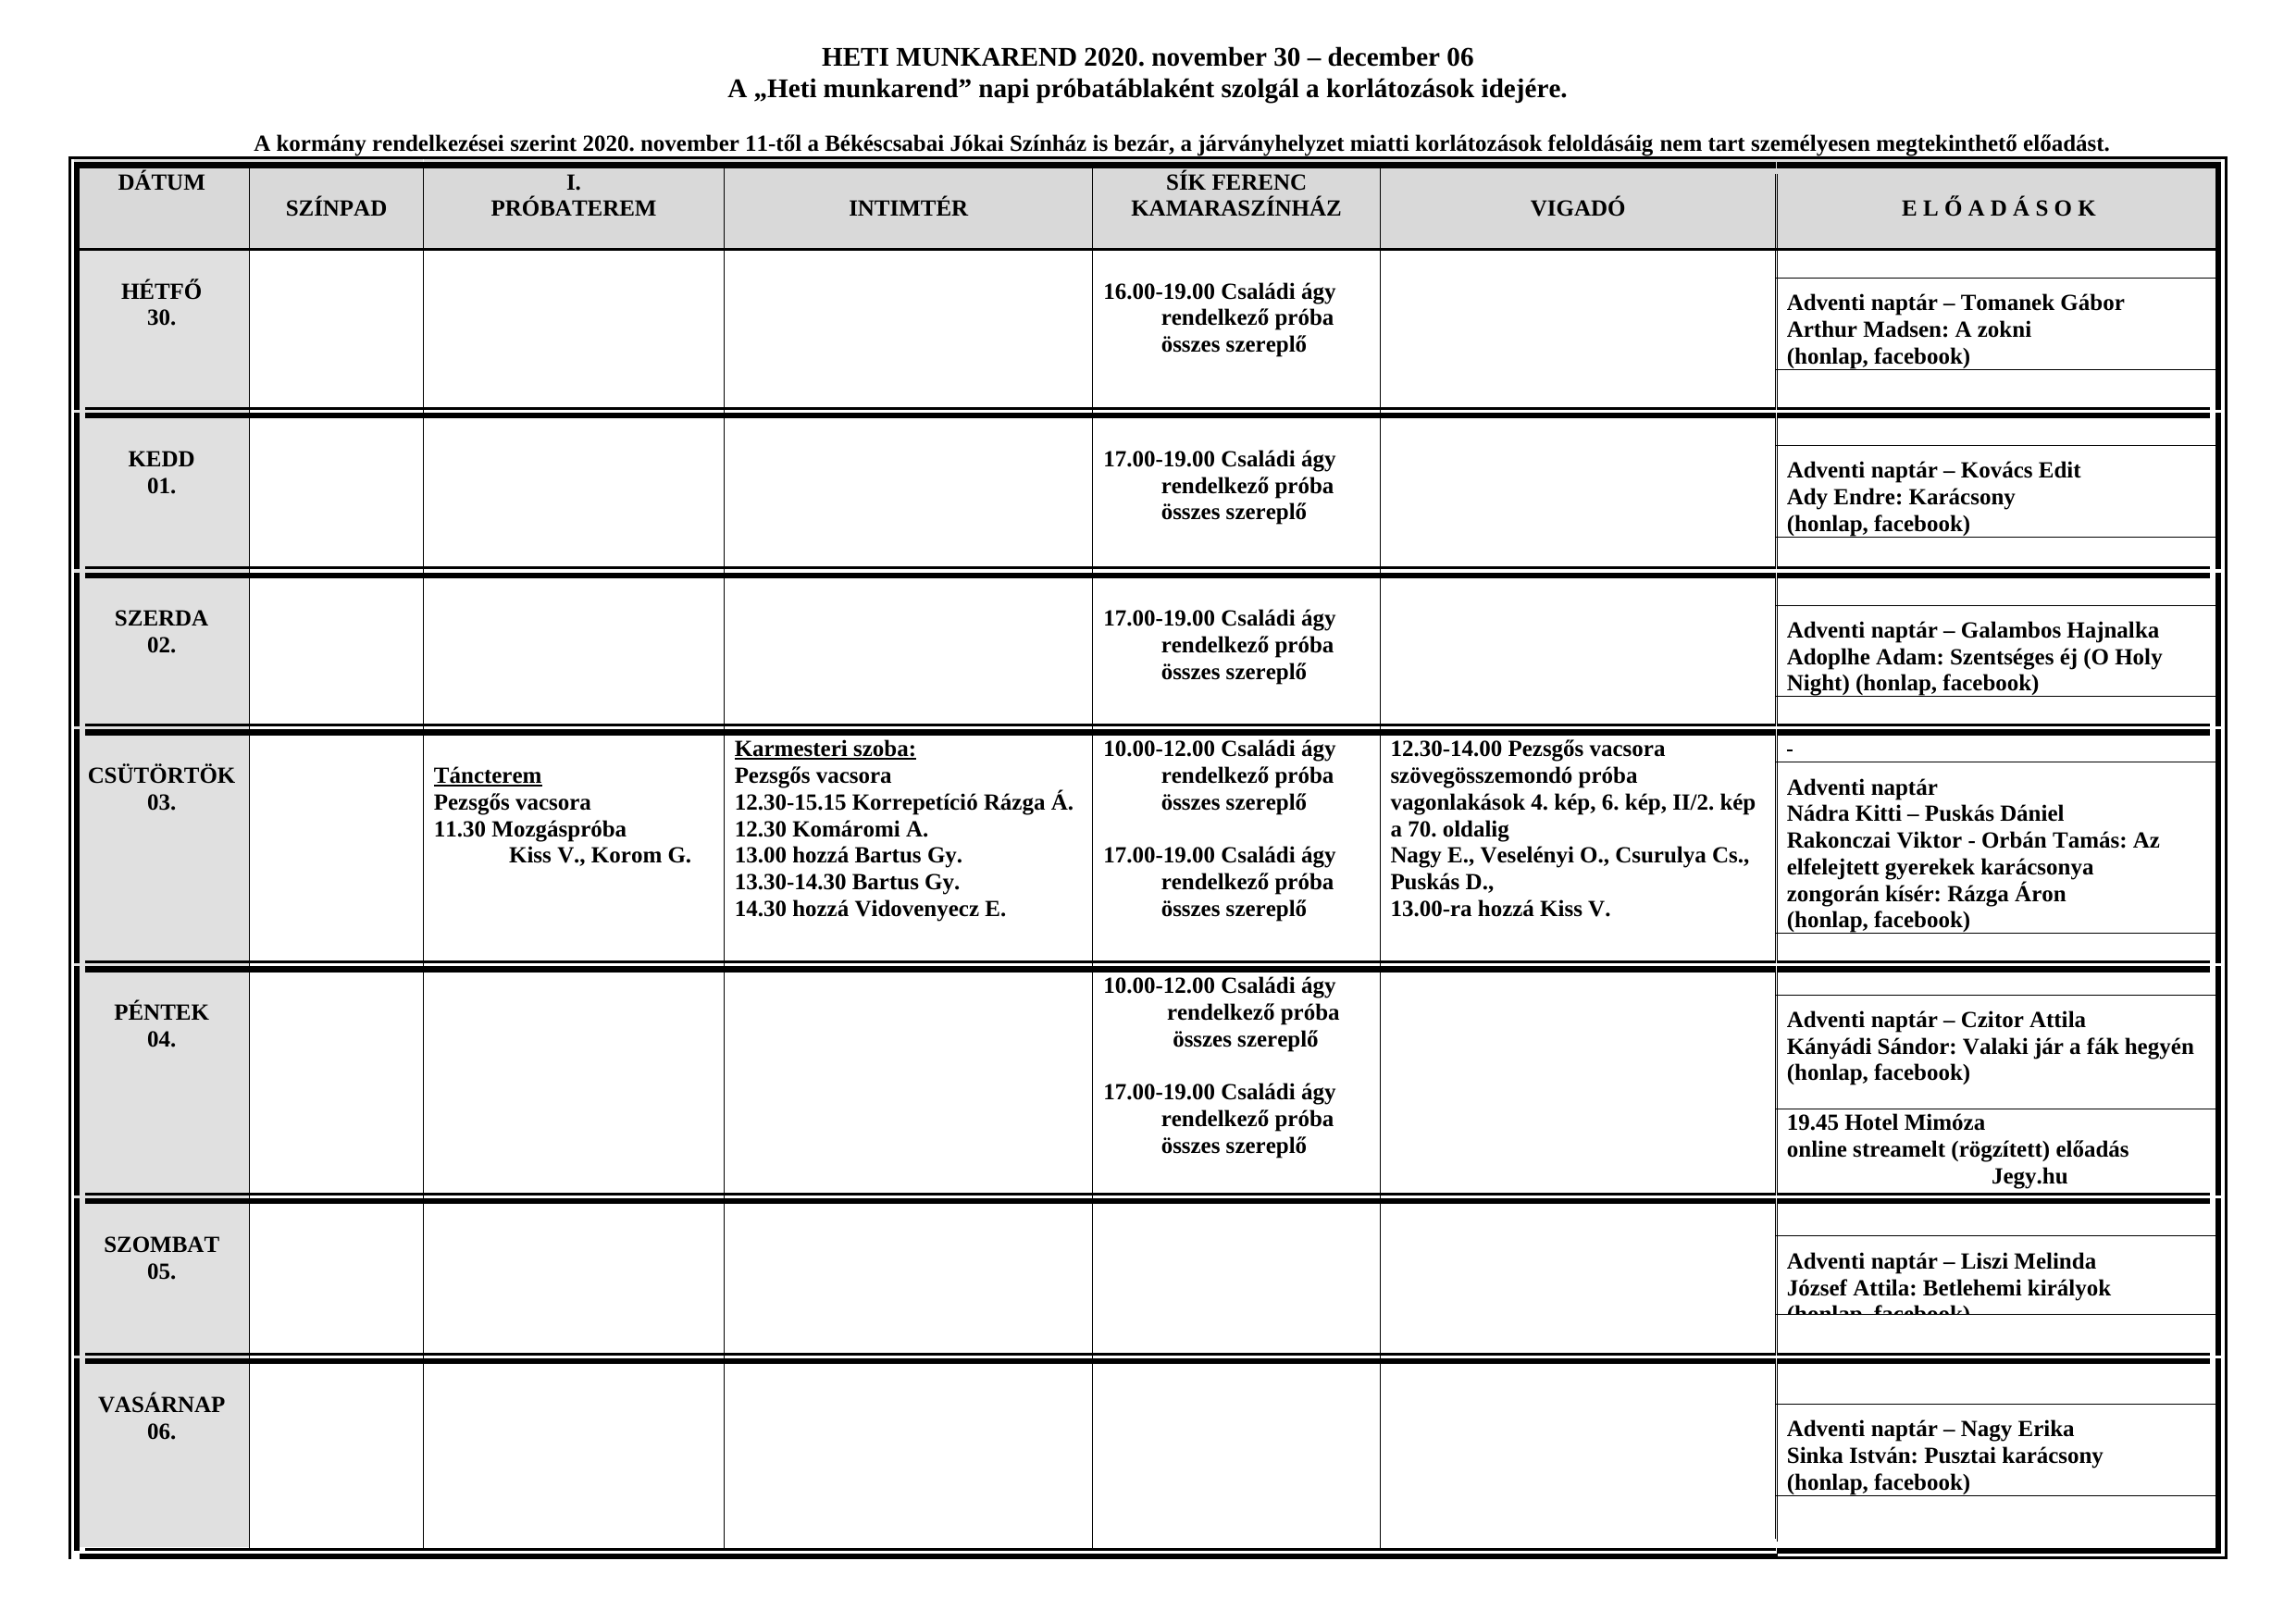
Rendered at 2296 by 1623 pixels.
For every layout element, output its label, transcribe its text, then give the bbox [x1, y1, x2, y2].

table_header I. PRÓBATEREM [424, 168, 724, 248]
table_cell VASÁRNAP 06. [74, 1353, 249, 1547]
table_cell 17.00-19.00 Családi ágy rendelkező próba összes szereplő [1093, 578, 1380, 724]
table_cell [424, 973, 724, 1193]
table_cell 12.30-14.00 Pezsgős vacsora szövegösszemondó próba vagonlakások 4. kép, 6. kép, II/2. kép a 70. oldalig Nagy E., Veselényi O., Csurulya Cs., Puskás D., 13.00-ra hozzá Kiss V. [1381, 736, 1775, 960]
table_cell 16.00-19.00 Családi ágy rendelkező próba összes szereplő [1093, 251, 1380, 407]
table_cell [725, 1364, 1092, 1547]
table_header INTIMTÉR [725, 168, 1092, 248]
table_cell PÉNTEK 04. [74, 960, 249, 1193]
table_cell [1381, 578, 1775, 724]
table_cell 10.00-12.00 Családi ágy rendelkező próba összes szereplő 17.00-19.00 Családi ágy rendelkező próba összes szereplő [1093, 736, 1380, 960]
table_cell [424, 569, 724, 573]
table_cell Adventi naptár Nádra Kitti – Puskás Dániel Rakonczai Viktor - Orbán Tamás: Az elfelejtett gyerekek karácsonya zongorán kísér: Rázga Áron (honlap, facebook) [1778, 762, 2215, 933]
table_cell [250, 1204, 423, 1353]
table_cell [250, 251, 423, 407]
table_cell [1776, 566, 2221, 604]
table_header DÁTUM [80, 168, 249, 248]
table_cell [250, 418, 423, 566]
table_header SÍK FERENC KAMARASZÍNHÁZ [1093, 168, 1380, 248]
table_cell SZOMBAT 05. [74, 1193, 249, 1353]
table_cell CSÜTÖRTÖK 03. [74, 724, 249, 960]
table_header SZÍNPAD [250, 168, 423, 248]
table_cell Adventi naptár – Galambos Hajnalka Adoplhe Adam: Szentséges éj (O Holy Night) (honlap, facebook) [1778, 606, 2215, 696]
table_cell [725, 1204, 1092, 1353]
table_cell [424, 251, 724, 407]
table_cell [1381, 251, 1775, 407]
table_cell [725, 418, 1092, 566]
table_cell [725, 569, 1092, 573]
table_cell [1093, 1204, 1380, 1353]
table_cell [1778, 370, 2215, 407]
table_cell SZERDA 02. [74, 566, 249, 724]
table_cell [725, 578, 1092, 724]
text HETI MUNKAREND 2020. november 30 – december 06 [27, 41, 2268, 72]
table_cell [725, 251, 1092, 407]
table_cell [250, 569, 423, 573]
table_cell Adventi naptár – Tomanek Gábor Arthur Madsen: A zokni (honlap, facebook) [1778, 279, 2215, 368]
table_header VIGADÓ [1381, 168, 1776, 248]
table_cell [1778, 251, 2215, 278]
table_cell [424, 578, 724, 724]
table_cell Karmesteri szoba: Pezsgős vacsora 12.30-15.15 Korrepetíció Rázga Á. 12.30 Komáromi A. 13.00 hozzá Bartus Gy. 13.30-14.30 Bartus Gy. 14.30 hozzá Vidovenyecz E. [725, 736, 1092, 960]
table_cell [1381, 418, 1775, 566]
table_cell [1381, 973, 1775, 1193]
table_cell [1381, 1364, 1776, 1547]
table_cell [1776, 960, 2221, 994]
table_cell [250, 1364, 423, 1547]
table_cell [1778, 538, 2215, 566]
table_cell [1776, 407, 2221, 445]
table_cell [250, 736, 423, 960]
text A kormány rendelkezései szerint 2020. november 11-től a Békéscsabai Jókai Színház is bezár, a járványhelyzet miatti korlátozások feloldásáig nem tart személyesen megtekinthető előadást. [27, 130, 2268, 156]
table_cell [250, 578, 423, 724]
table_cell Adventi naptár – Czitor Attila Kányádi Sándor: Valaki jár a fák hegyén (honlap, facebook) [1778, 996, 2215, 1108]
table_cell Adventi naptár – Nagy Erika Sinka István: Pusztai karácsony (honlap, facebook) [1778, 1405, 2215, 1495]
table_header E L Ő A D Á S O K [1776, 163, 2215, 248]
table_cell [1778, 934, 2215, 960]
text A „Heti munkarend” napi próbatáblaként szolgál a korlátozások idejére. [27, 72, 2268, 103]
table_cell [1776, 1193, 2221, 1235]
table_cell Adventi naptár – Kovács Edit Ady Endre: Karácsony (honlap, facebook) [1778, 446, 2215, 537]
table_cell [1778, 1315, 2215, 1353]
table_cell 10.00-12.00 Családi ágy rendelkező próba összes szereplő 17.00-19.00 Családi ágy rendelkező próba összes szereplő [1093, 973, 1380, 1193]
table_cell [1381, 1204, 1775, 1353]
table_cell KEDD 01. [74, 407, 249, 566]
table_cell [1776, 1353, 2221, 1404]
table_cell [1776, 724, 2221, 762]
table_cell [424, 1204, 724, 1353]
table_cell [1776, 1496, 2215, 1547]
table_cell 19.45 Hotel Mimóza online streamelt (rögzített) előadás Jegy.hu [1778, 1109, 2215, 1193]
table_cell [424, 418, 724, 566]
table_cell [250, 973, 423, 1193]
table_cell [1778, 697, 2215, 724]
table_cell Táncterem Pezsgős vacsora 11.30 Mozgáspróba Kiss V., Korom G. [424, 736, 724, 960]
table_cell [725, 973, 1092, 1193]
table_cell [1093, 1364, 1380, 1547]
table_cell 17.00-19.00 Családi ágy rendelkező próba összes szereplő [1093, 418, 1380, 566]
table_cell HÉTFŐ 30. [80, 251, 249, 407]
table_cell [1381, 569, 1776, 573]
table_cell Adventi naptár – Liszi Melinda József Attila: Betlehemi királyok (honlap, facebook) [1778, 1236, 2215, 1314]
table_cell [424, 1364, 724, 1547]
